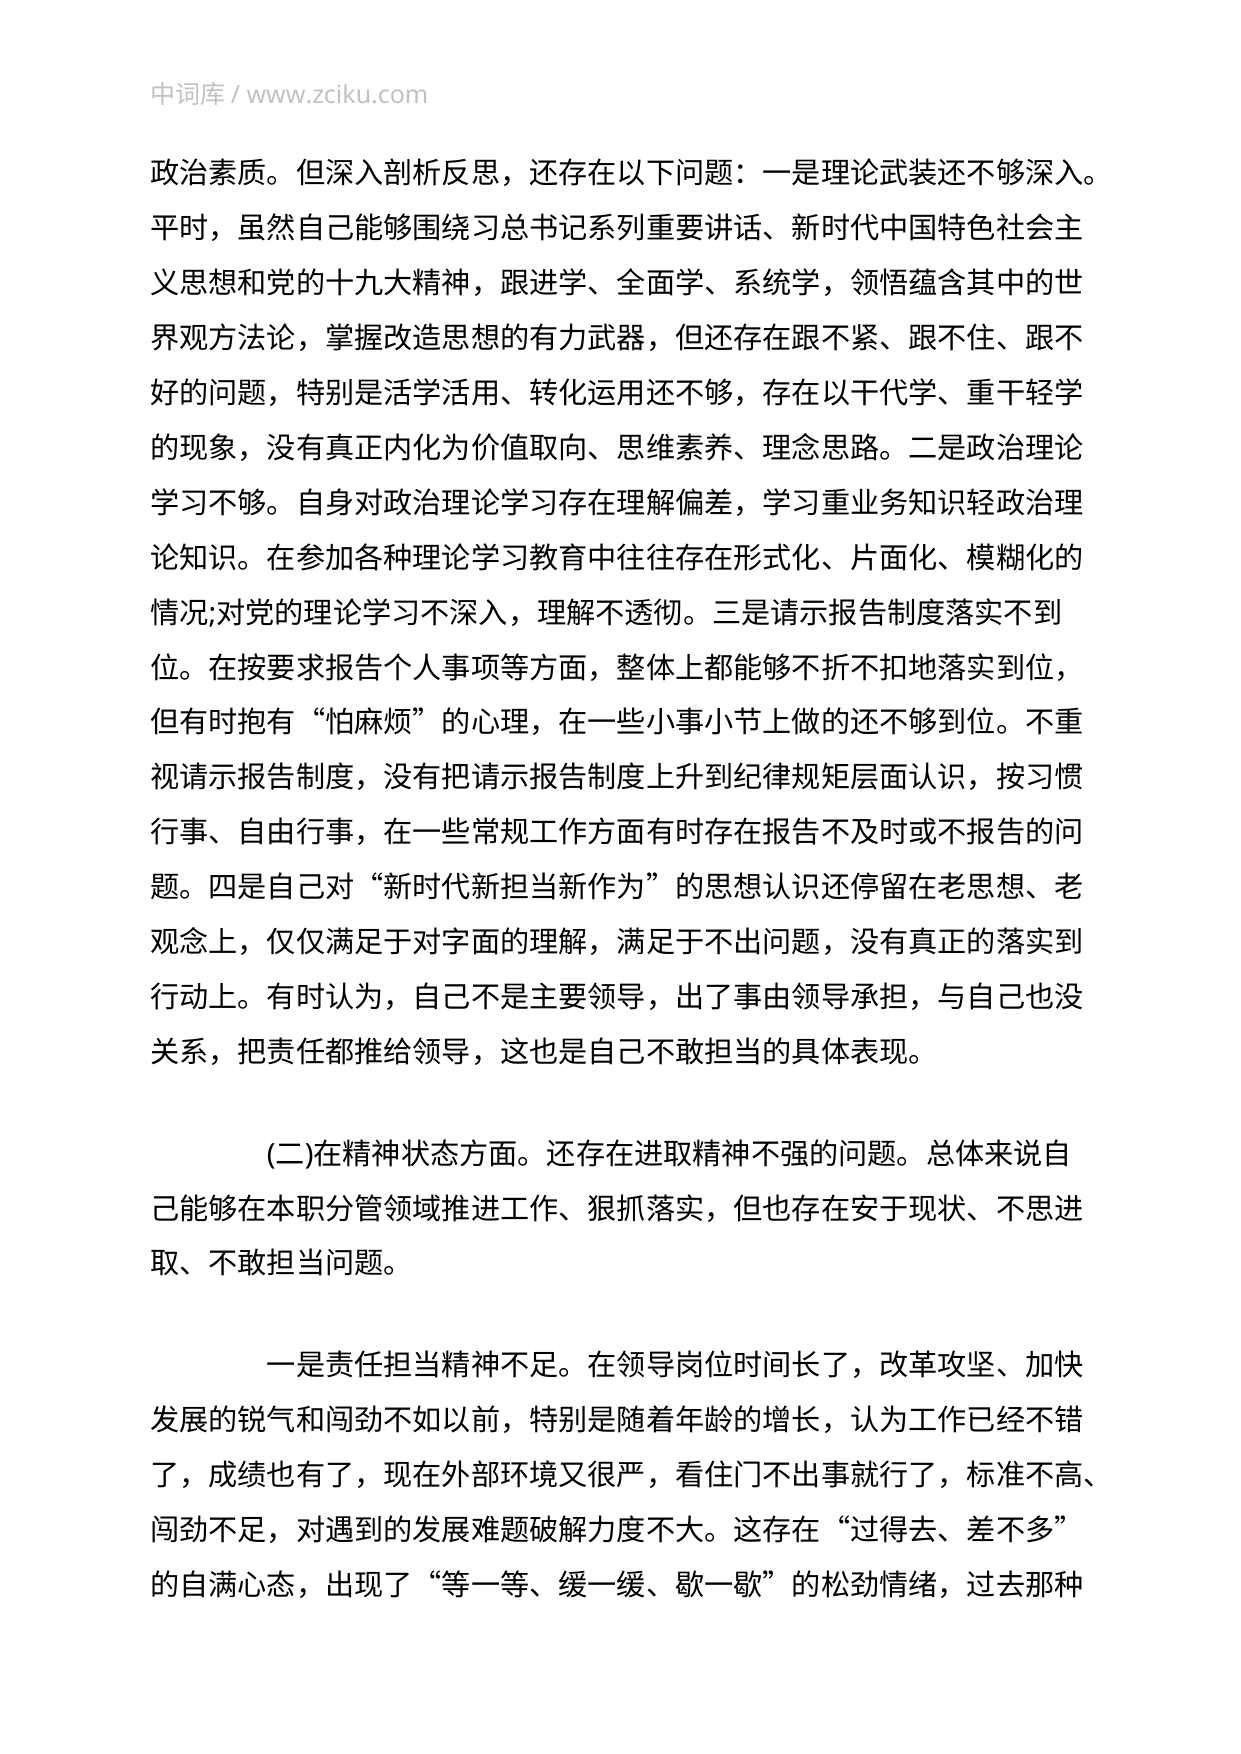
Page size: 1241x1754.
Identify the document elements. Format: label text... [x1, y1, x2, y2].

text (二)在精神状态方面。还存在进取精神不强的问题。总体来说自己能够在本职分管领域推进工作、狠抓落实，但也存在安于现状、不思进取、不敢担当问题。 [150, 1130, 1090, 1282]
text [150, 1342, 1090, 1604]
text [150, 150, 1090, 1071]
